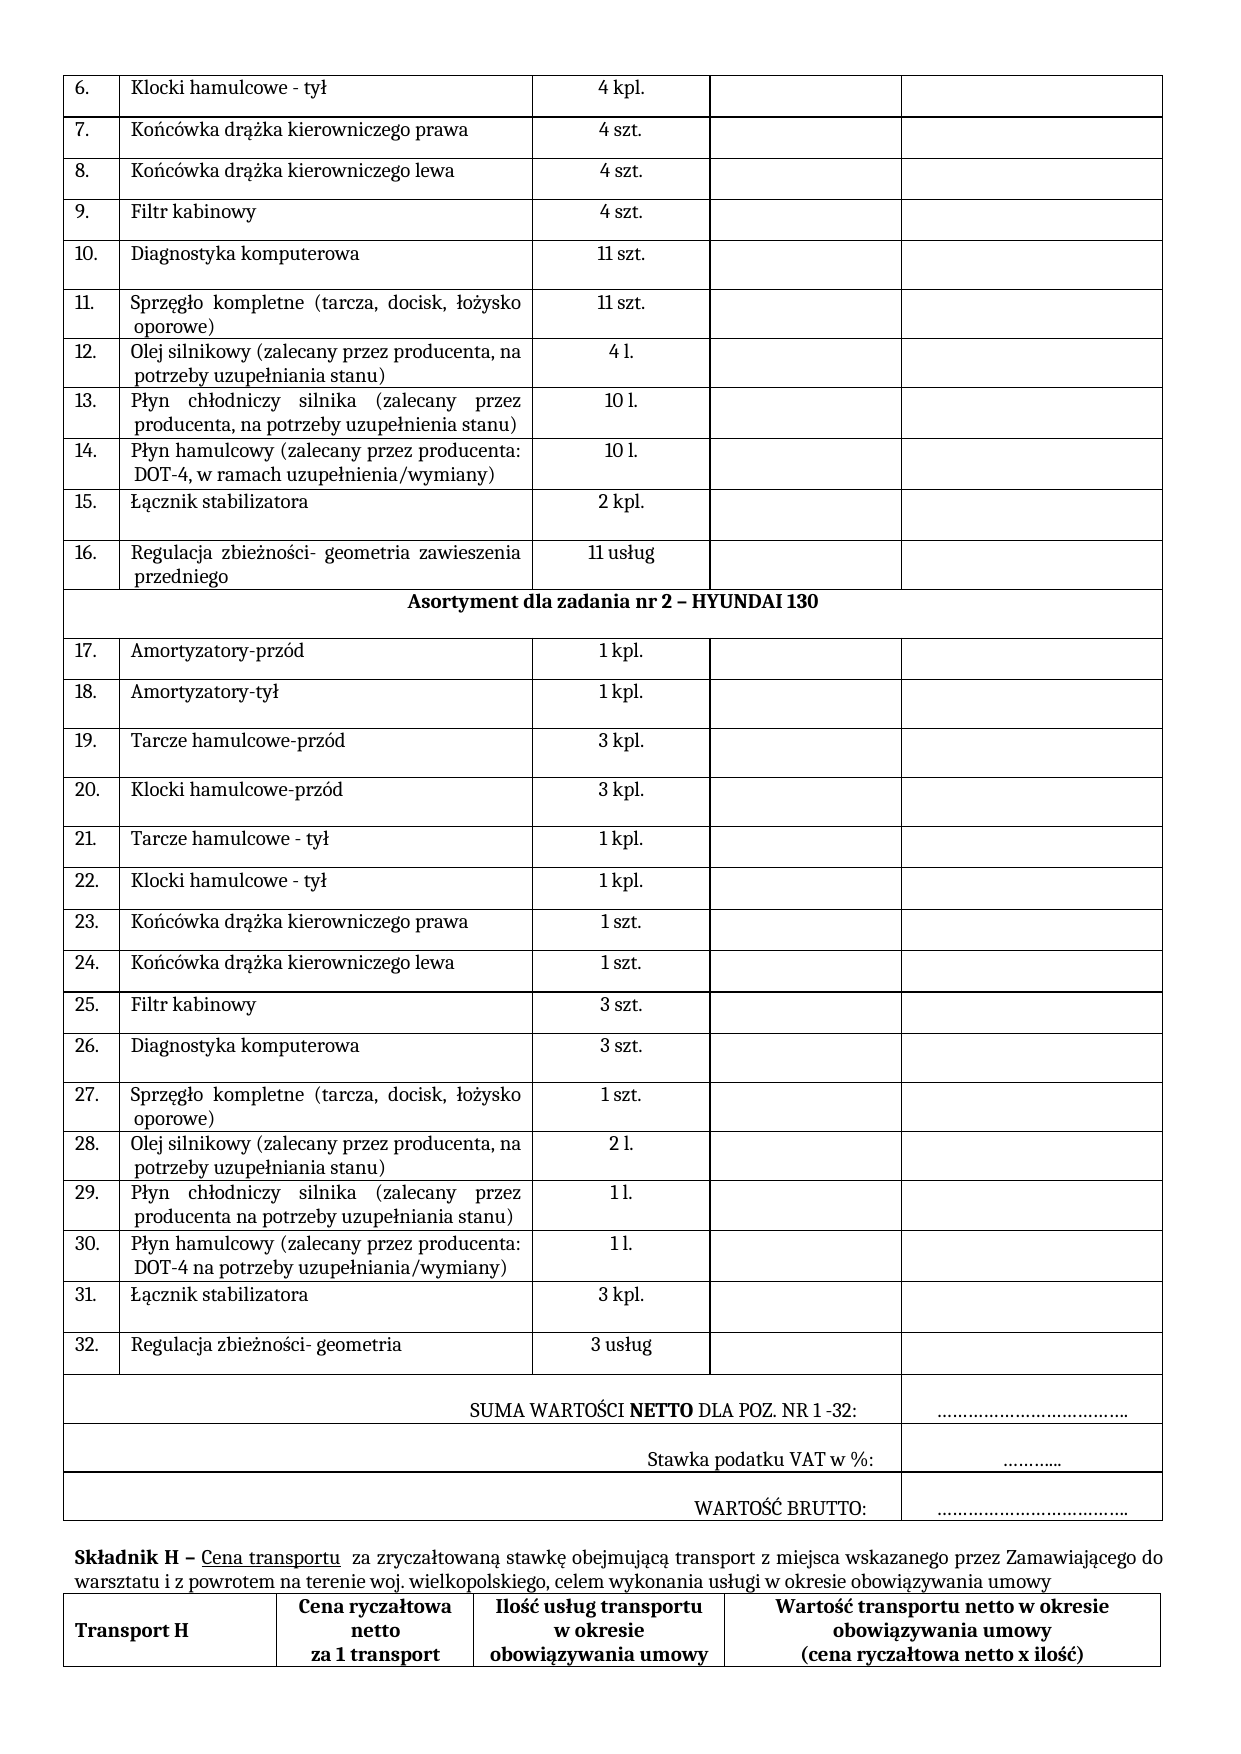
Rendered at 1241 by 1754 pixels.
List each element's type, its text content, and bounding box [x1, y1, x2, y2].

table_cell Tarcze hamulcowe-przód [120, 729, 532, 777]
table_cell [902, 778, 1162, 826]
table_cell [711, 541, 901, 589]
table_cell [711, 439, 901, 489]
table_cell 32. [64, 1333, 119, 1373]
table_cell 14. [64, 439, 119, 489]
table_cell [902, 118, 1162, 158]
table_cell [902, 1132, 1162, 1179]
table_cell 13. [64, 388, 119, 438]
table_cell 8. [64, 159, 119, 199]
table_cell 21. [64, 827, 119, 867]
table_cell 12. [64, 339, 119, 387]
table_cell [902, 680, 1162, 728]
table_cell [902, 339, 1162, 387]
table_cell Regulacja zbieżności- geometria zawieszenia przedniego [120, 541, 532, 589]
table_cell 11 szt. [533, 241, 709, 289]
table_cell 15. [64, 490, 119, 540]
table_cell 1 szt. [533, 951, 709, 991]
table_cell [902, 76, 1162, 116]
table_cell Olej silnikowy (zalecany przez producenta, na potrzeby uzupełniania stanu) [120, 1132, 532, 1179]
table_cell [902, 868, 1162, 909]
table_cell Filtr kabinowy [120, 200, 532, 240]
table_cell 3 kpl. [533, 778, 709, 826]
table_cell 10. [64, 241, 119, 289]
table_cell Stawka podatku VAT w %: [64, 1424, 901, 1471]
table_cell 6. [64, 76, 119, 116]
table_cell 17. [64, 639, 119, 679]
table_cell Sprzęgło kompletne (tarcza, docisk, łożysko oporowe) [120, 290, 532, 338]
table_cell [902, 910, 1162, 950]
table_cell 4 kpl. [533, 76, 709, 116]
table_cell [711, 339, 901, 387]
table_cell Końcówka drążka kierowniczego lewa [120, 159, 532, 199]
table_cell [711, 1034, 901, 1082]
table_cell ………………………………. [902, 1375, 1162, 1422]
table_cell 19. [64, 729, 119, 777]
table_cell 1 kpl. [533, 868, 709, 909]
table_cell Końcówka drążka kierowniczego prawa [120, 910, 532, 950]
table_cell Asortyment dla zadania nr 2 – HYUNDAI 130 [64, 590, 1162, 638]
table_cell [902, 290, 1162, 338]
table_cell 22. [64, 868, 119, 909]
table_cell Płyn hamulcowy (zalecany przez producenta: DOT-4 na potrzeby uzupełniania/wymiany) [120, 1231, 532, 1281]
table_cell Klocki hamulcowe - tył [120, 76, 532, 116]
table_cell [902, 241, 1162, 289]
table_cell [711, 1231, 901, 1281]
table_cell [711, 639, 901, 679]
table_cell [711, 118, 901, 158]
table_cell [902, 541, 1162, 589]
table_cell [902, 951, 1162, 991]
table_cell 9. [64, 200, 119, 240]
table_cell [711, 778, 901, 826]
table_cell 3 szt. [533, 993, 709, 1033]
table_cell 4 szt. [533, 159, 709, 199]
table_cell [902, 1034, 1162, 1082]
table_cell [711, 868, 901, 909]
table_cell 2 l. [533, 1132, 709, 1179]
table_cell [902, 159, 1162, 199]
table_cell [711, 1132, 901, 1179]
table_cell 1 l. [533, 1181, 709, 1230]
table_cell WARTOŚĆ BRUTTO: [64, 1473, 901, 1520]
table_cell 1 kpl. [533, 827, 709, 867]
table_cell 3 kpl. [533, 1282, 709, 1332]
table_header Transport H [64, 1594, 276, 1666]
table_cell 29. [64, 1181, 119, 1230]
table_cell 18. [64, 680, 119, 728]
table_cell Amortyzatory-tył [120, 680, 532, 728]
table_cell 2 kpl. [533, 490, 709, 540]
table_cell [902, 200, 1162, 240]
table_cell 1 kpl. [533, 639, 709, 679]
table_cell Diagnostyka komputerowa [120, 241, 532, 289]
table_cell ………... [902, 1424, 1162, 1471]
table_cell [902, 1083, 1162, 1131]
table_cell 4 szt. [533, 200, 709, 240]
table_cell 1 szt. [533, 910, 709, 950]
table_cell 1 kpl. [533, 680, 709, 728]
table_cell [711, 490, 901, 540]
table_cell 1 szt. [533, 1083, 709, 1131]
table_cell 24. [64, 951, 119, 991]
table_cell Klocki hamulcowe-przód [120, 778, 532, 826]
table_cell 3 szt. [533, 1034, 709, 1082]
table_cell [902, 490, 1162, 540]
table_cell ………………………………. [902, 1473, 1162, 1520]
table_cell Olej silnikowy (zalecany przez producenta, na potrzeby uzupełniania stanu) [120, 339, 532, 387]
table_cell [711, 827, 901, 867]
table_cell [902, 388, 1162, 438]
table_cell [711, 993, 901, 1033]
table_cell Płyn chłodniczy silnika (zalecany przez producenta na potrzeby uzupełniania stanu) [120, 1181, 532, 1230]
table_cell 31. [64, 1282, 119, 1332]
table_cell [711, 388, 901, 438]
table_cell [902, 1231, 1162, 1281]
table_cell [711, 159, 901, 199]
table_cell 11 szt. [533, 290, 709, 338]
table_cell [902, 993, 1162, 1033]
table_cell Sprzęgło kompletne (tarcza, docisk, łożysko oporowe) [120, 1083, 532, 1131]
table_cell 10 l. [533, 439, 709, 489]
table_cell [711, 1181, 901, 1230]
table_cell [902, 1282, 1162, 1332]
table_cell Płyn chłodniczy silnika (zalecany przez producenta, na potrzeby uzupełnienia stanu) [120, 388, 532, 438]
table_cell [902, 1181, 1162, 1230]
table_cell 30.0 [64, 1231, 119, 1281]
text Składnik H – Cena transportu za zryczałtowaną stawkę obejmującą transport z miejsca wskazanego przez Zamawiającego do warsztatu i z powrotem na terenie woj. wielkopolskiego, celem wykonania usługi w okresie obowiązywania umowy [75, 1545, 1165, 1593]
table_cell [902, 1333, 1162, 1373]
table_cell 7. [64, 118, 119, 158]
table_cell Diagnostyka komputerowa [120, 1034, 532, 1082]
table_cell [711, 680, 901, 728]
table_cell Łącznik stabilizatora [120, 1282, 532, 1332]
table_cell [711, 241, 901, 289]
table_cell 4 szt. [533, 118, 709, 158]
table_cell 25. [64, 993, 119, 1033]
table_cell [711, 76, 901, 116]
table_cell [711, 910, 901, 950]
table_cell [711, 729, 901, 777]
table_cell [711, 1083, 901, 1131]
table_cell [902, 827, 1162, 867]
table_cell 28. [64, 1132, 119, 1179]
table_cell 16. [64, 541, 119, 589]
table_cell [711, 290, 901, 338]
table_cell [711, 1333, 901, 1373]
table_cell [711, 951, 901, 991]
table_cell [902, 729, 1162, 777]
table_header Ilość usług transportu w okresie obowiązywania umowy [474, 1594, 724, 1666]
table_cell [902, 639, 1162, 679]
table_cell Klocki hamulcowe - tył [120, 868, 532, 909]
table_cell [711, 1282, 901, 1332]
table_cell Tarcze hamulcowe - tył [120, 827, 532, 867]
table_cell [711, 200, 901, 240]
table_cell 10 l. [533, 388, 709, 438]
table_cell 11 usług [533, 541, 709, 589]
table_cell Filtr kabinowy [120, 993, 532, 1033]
table_cell 1 l. [533, 1231, 709, 1281]
table_cell Końcówka drążka kierowniczego prawa [120, 118, 532, 158]
table_cell Płyn hamulcowy (zalecany przez producenta: DOT-4, w ramach uzupełnienia/wymiany) [120, 439, 532, 489]
table_header Cena ryczałtowa netto za 1 transport [277, 1594, 473, 1666]
table_cell 4 l. [533, 339, 709, 387]
table_cell SUMA WARTOŚCI NETTO DLA POZ. NR 1 -32: [64, 1375, 901, 1422]
table_cell 3 kpl. [533, 729, 709, 777]
table_cell Końcówka drążka kierowniczego lewa [120, 951, 532, 991]
table_cell 20. [64, 778, 119, 826]
table_cell Łącznik stabilizatora [120, 490, 532, 540]
table_cell 26. [64, 1034, 119, 1082]
table_cell [902, 439, 1162, 489]
table_cell 23. [64, 910, 119, 950]
table_cell Amortyzatory-przód [120, 639, 532, 679]
table_cell 11. [64, 290, 119, 338]
table_cell 27. [64, 1083, 119, 1131]
table_cell 3 usług [533, 1333, 709, 1373]
table_header Wartość transportu netto w okresie obowiązywania umowy (cena ryczałtowa netto x ilość) [725, 1594, 1160, 1666]
table_cell Regulacja zbieżności- geometria [120, 1333, 532, 1373]
